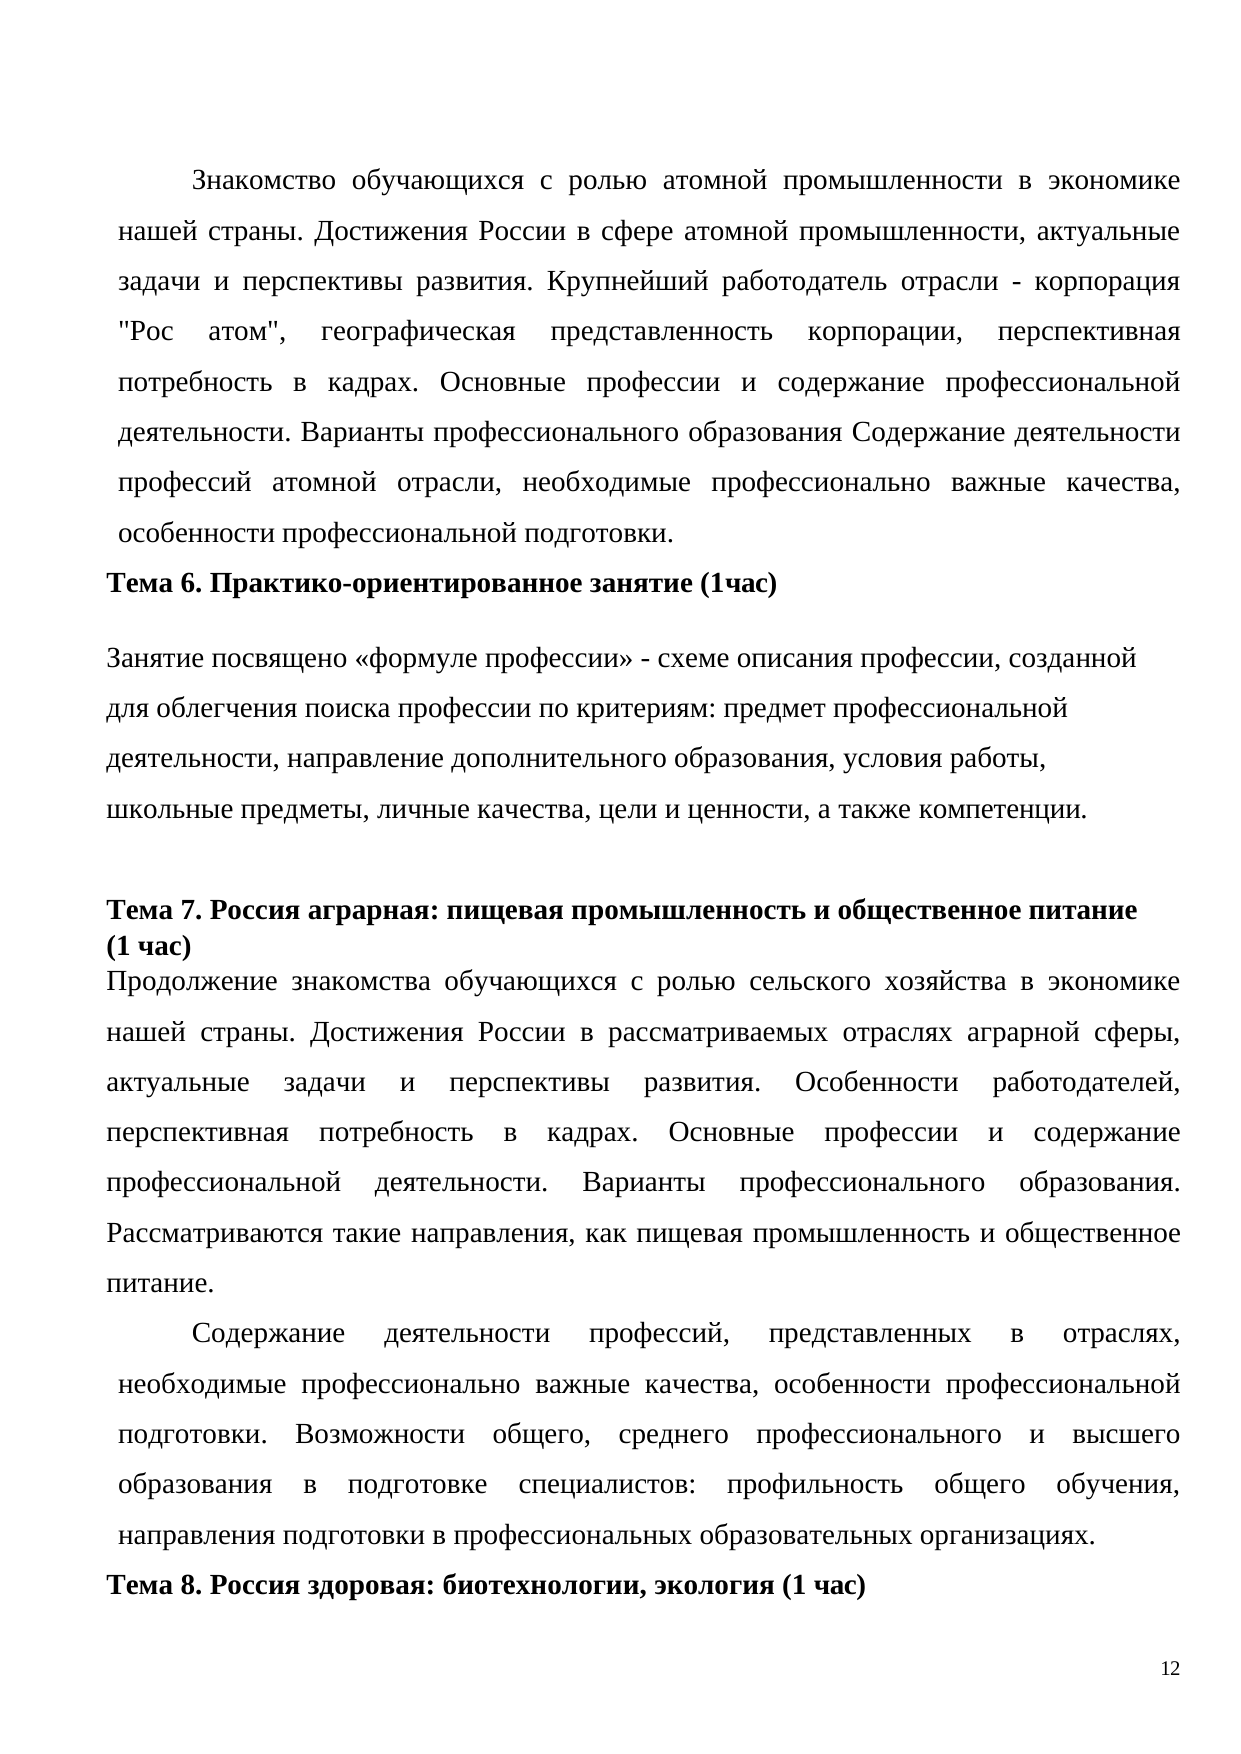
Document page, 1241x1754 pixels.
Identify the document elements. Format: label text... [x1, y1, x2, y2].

text Знакомство обучающихся с ролью атомной промышленности в экономике нашей страны. Достижения России в сфере атомной промышленности, актуальные задачи и перспективы развития. Крупнейший работодатель отрасли - корпорация "Рос атом", географическая представленность корпорации, перспективная потребность в кадрах. Основные профессии и содержание профессиональной деятельности. Варианты профессионального образования Содержание деятельности профессий атомной отрасли, необходимые профессионально важные качества, особенности профессиональной подготовки. [118, 162, 1182, 548]
text Продолжение знакомства обучающихся с ролью сельского хозяйства в экономике нашей страны. Достижения России в рассматриваемых отраслях аграрной сферы, актуальные задачи и перспективы развития. Особенности работодателей, перспективная потребность в кадрах. Основные профессии и содержание профессиональной деятельности. Варианты профессионального образования. Рассматриваются такие направления, как пищевая промышленность и общественное питание. [106, 963, 1182, 1299]
subtitle Тема 7. Россия аграрная: пищевая промышленность и общественное питание (1 час) [106, 892, 1158, 961]
subtitle Тема 6. Практико-ориентированное занятие (1час) [106, 565, 1158, 598]
subtitle Тема 8. Россия здоровая: биотехнологии, экология (1 час) [106, 1567, 1158, 1601]
subtitle Занятие посвящено «формуле профессии» - схеме описания профессии, созданной для облегчения поиска профессии по критериям: предмет профессиональной деятельности, направление дополнительного образования, условия работы, школьные предметы, личные качества, цели и ценности, а также компетенции. [106, 640, 1158, 824]
